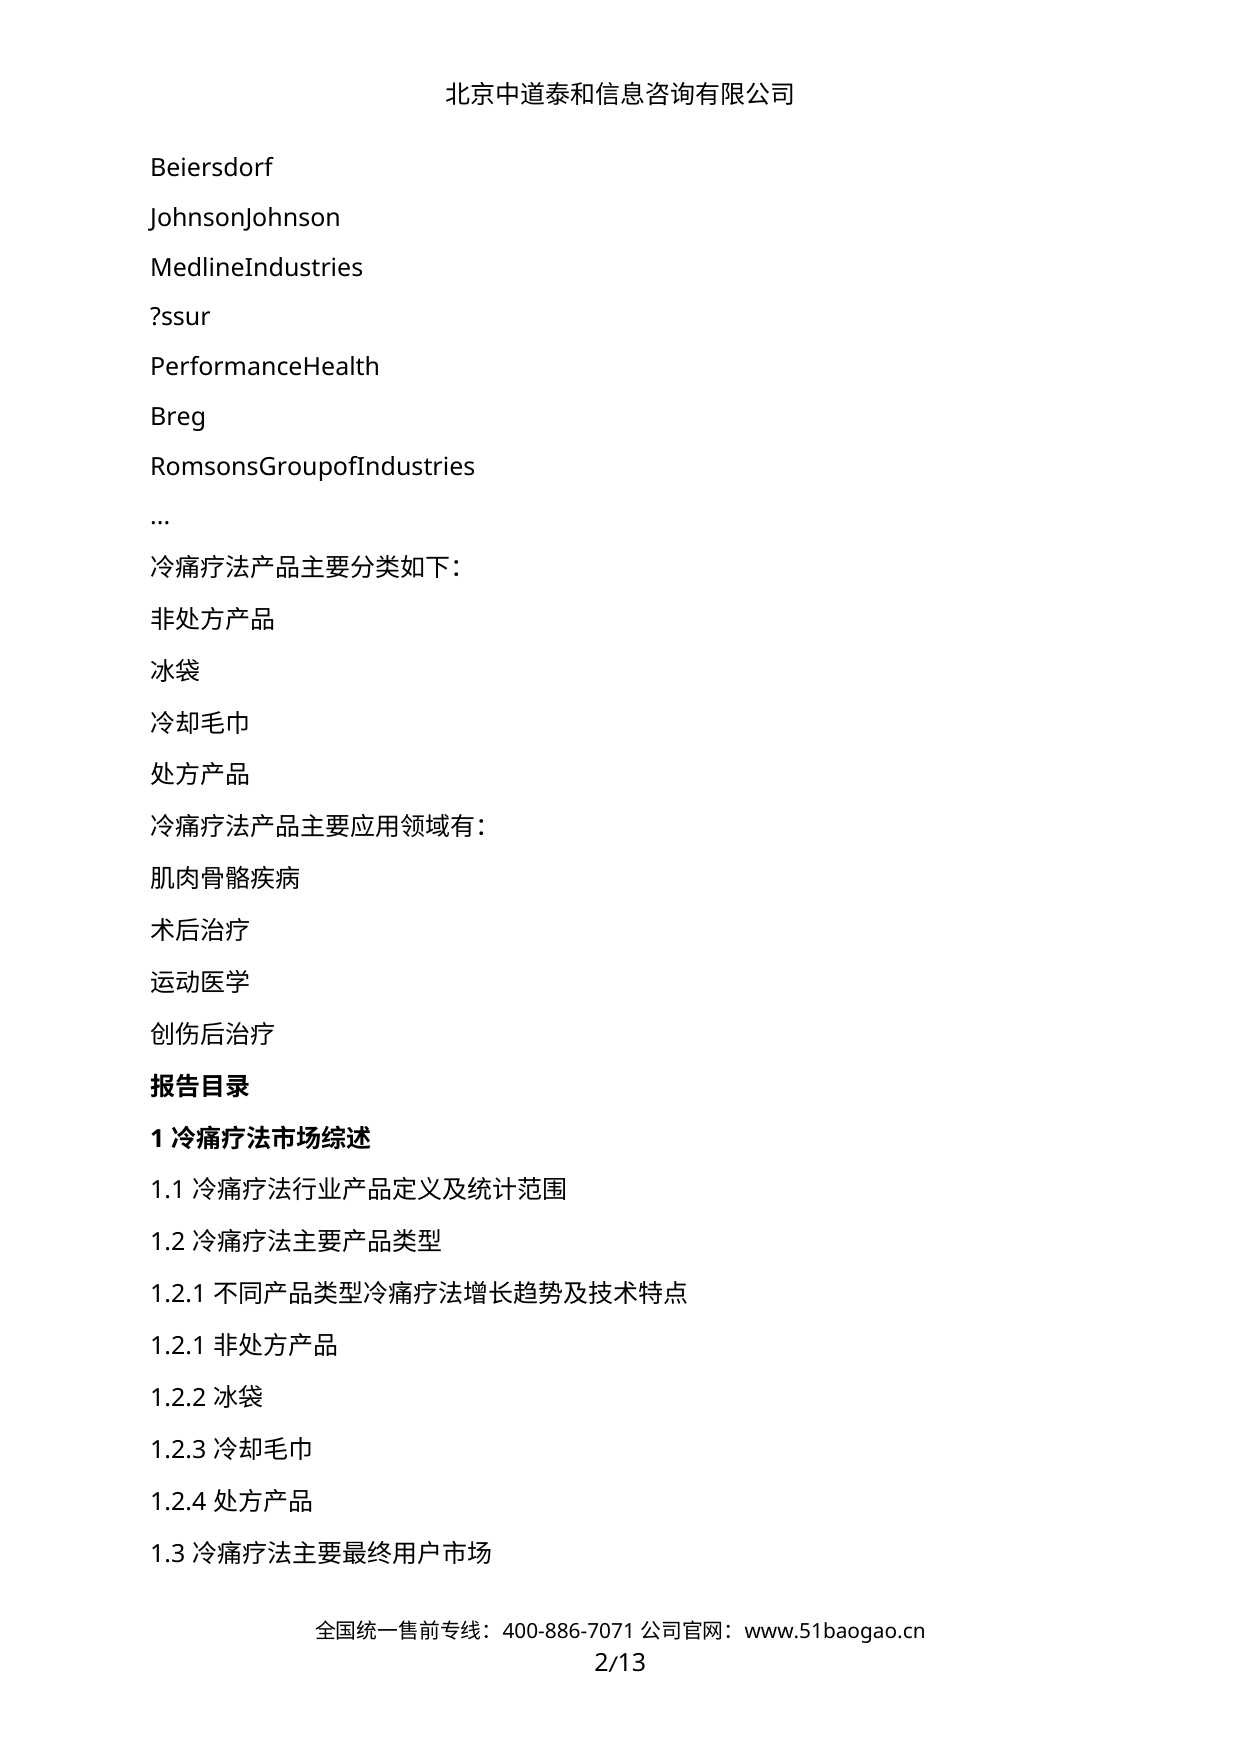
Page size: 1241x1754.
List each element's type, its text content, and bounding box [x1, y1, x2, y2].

text 术后治疗 [150, 911, 1090, 947]
text 冷痛疗法产品主要应用领域有： [150, 807, 1090, 843]
text Breg [150, 398, 1090, 432]
text MedlineIndustries [150, 249, 1090, 283]
text 肌肉骨骼疾病 [150, 859, 1090, 895]
text 1.2.3 冷却毛巾 [150, 1429, 1090, 1466]
text 1.3 冷痛疗法主要最终用户市场 [150, 1533, 1090, 1569]
text ?ssur [150, 299, 1090, 333]
text 非处方产品 [150, 599, 1090, 636]
text 1.2.1 非处方产品 [150, 1326, 1090, 1362]
text 1 冷痛疗法市场综述 [150, 1118, 1090, 1154]
text PerformanceHealth [150, 349, 1090, 383]
text 1.2.1 不同产品类型冷痛疗法增长趋势及技术特点 [150, 1274, 1090, 1310]
text 1.1 冷痛疗法行业产品定义及统计范围 [150, 1170, 1090, 1206]
text 1.2.2 冰袋 [150, 1377, 1090, 1414]
text 冰袋 [150, 651, 1090, 687]
text RomsonsGroupofIndustries [150, 448, 1090, 482]
text 报告目录 [150, 1066, 1090, 1102]
text 处方产品 [150, 755, 1090, 791]
text 创伤后治疗 [150, 1014, 1090, 1051]
text ... [150, 498, 1090, 532]
text 1.2.4 处方产品 [150, 1481, 1090, 1517]
text 冷痛疗法产品主要分类如下： [150, 547, 1090, 584]
text 冷却毛巾 [150, 703, 1090, 739]
text Beiersdorf [150, 150, 1090, 184]
text 1.2 冷痛疗法主要产品类型 [150, 1222, 1090, 1258]
text 运动医学 [150, 962, 1090, 999]
text JohnsonJohnson [150, 200, 1090, 234]
